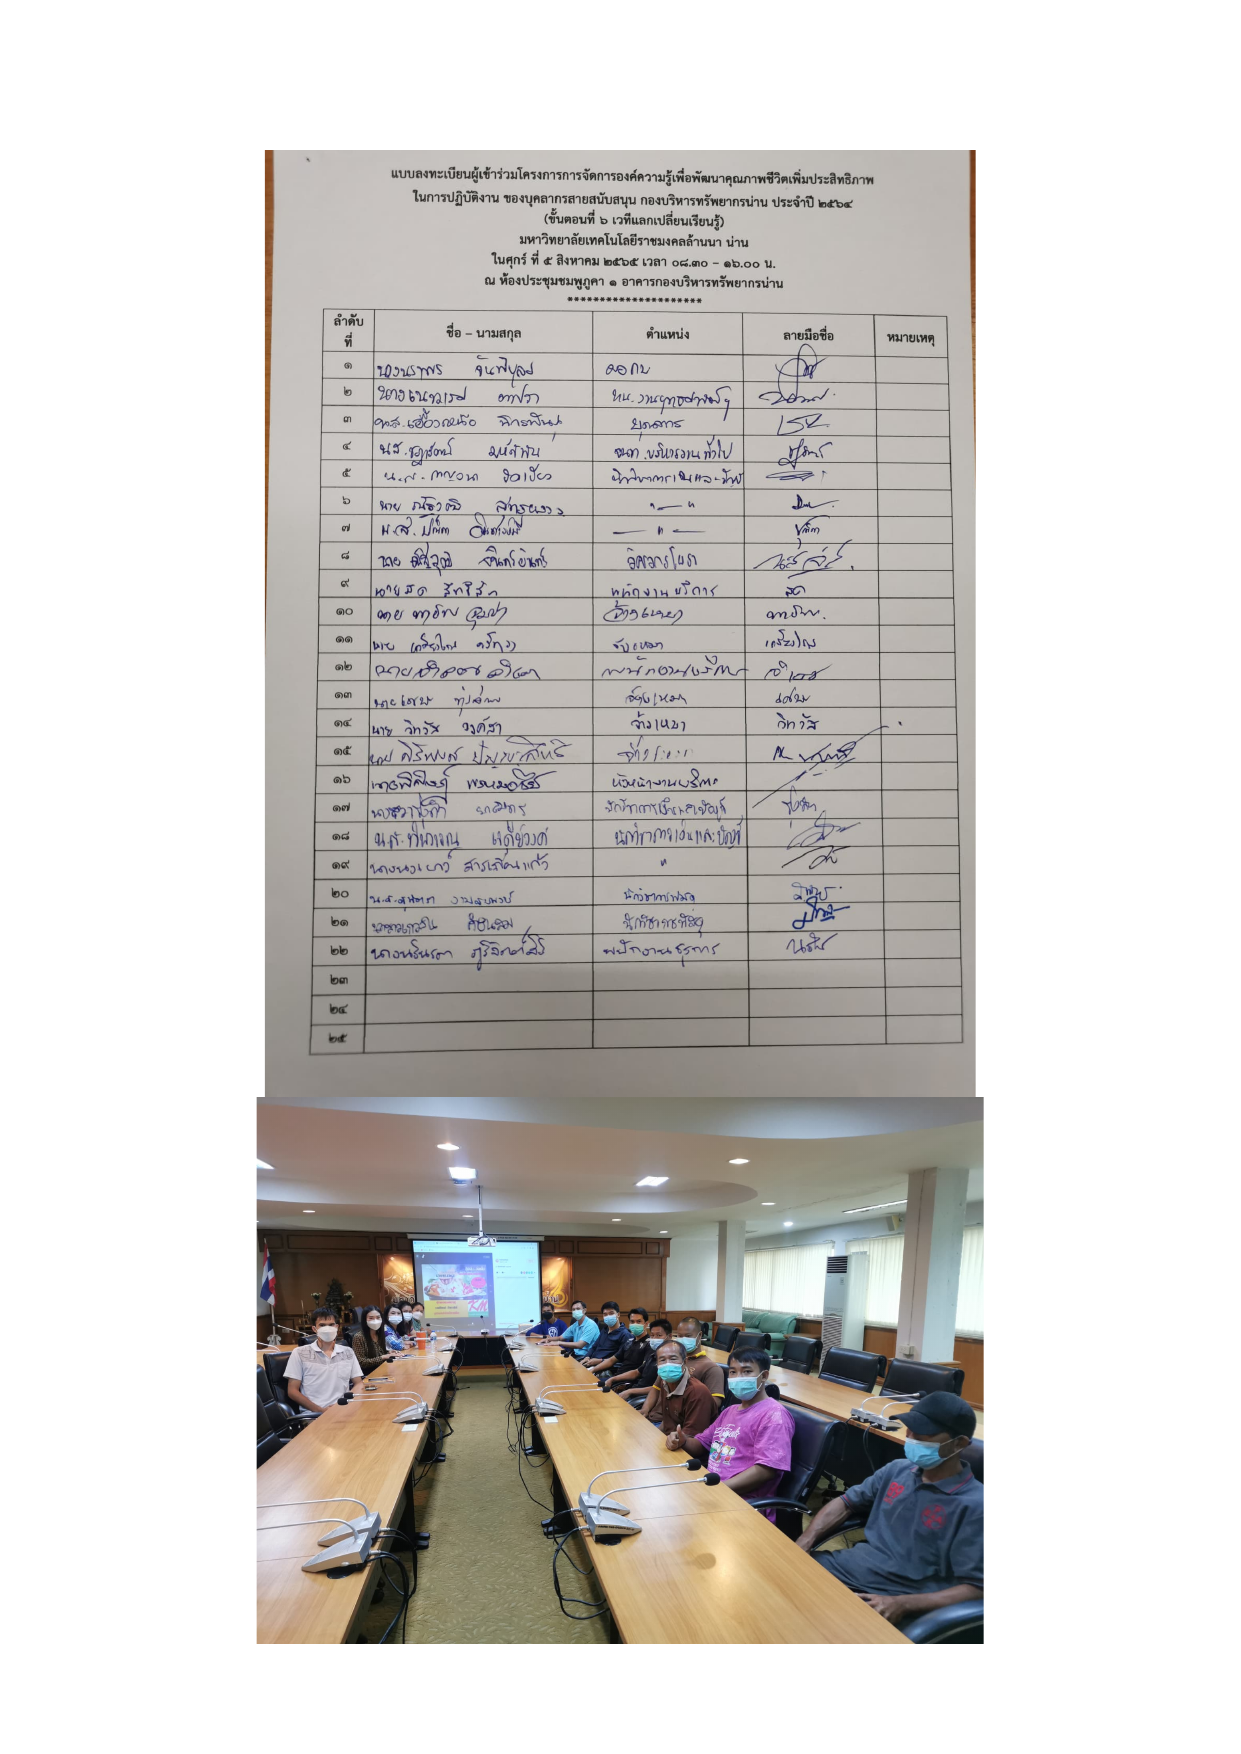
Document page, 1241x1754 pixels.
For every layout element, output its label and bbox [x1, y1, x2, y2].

picture [256, 150, 984, 1644]
